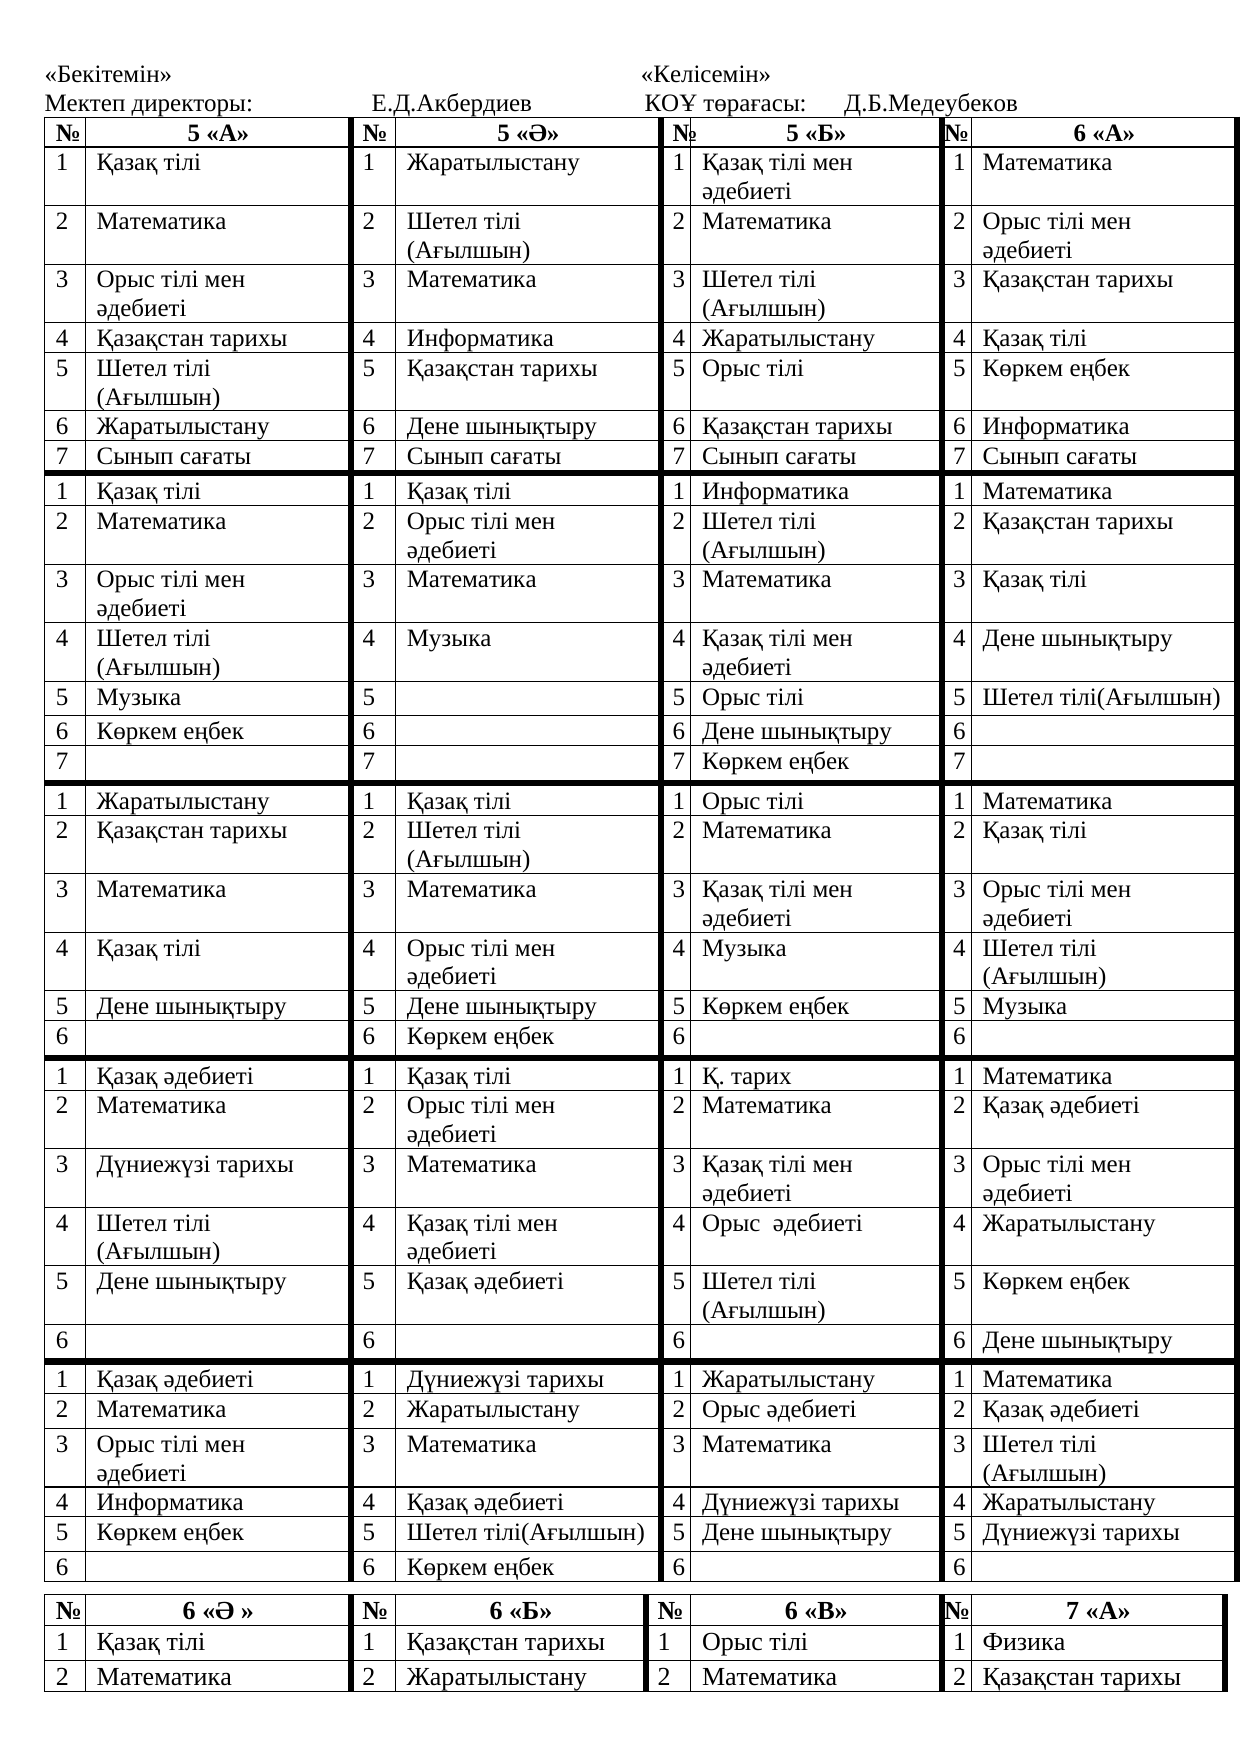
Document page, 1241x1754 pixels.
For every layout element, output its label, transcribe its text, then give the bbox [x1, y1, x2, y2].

table_cell Орыс тілі мен әдебиеті [396, 506, 658, 563]
table_cell Жаратылыстану [396, 1661, 643, 1691]
table_cell 1 [45, 148, 85, 205]
table_cell 3 [945, 265, 971, 322]
table_cell Шетел тілі (Ағылшын) [396, 206, 658, 263]
table_cell [972, 746, 1234, 779]
table_cell 5 [945, 1266, 971, 1324]
text «Бекітемін» «Келісемін» [44, 59, 1152, 88]
table_cell Музыка [691, 933, 939, 990]
table_cell Сынып сағаты [396, 441, 658, 470]
table_cell 6 [945, 1021, 971, 1054]
table_cell 6 [45, 1552, 85, 1581]
table_cell 5 [45, 1266, 85, 1324]
table_cell Дене шынықтыру [396, 411, 658, 440]
table_cell 2 [45, 1394, 85, 1428]
table_cell Көркем еңбек [86, 1517, 348, 1551]
table_cell Көркем еңбек [396, 1021, 658, 1054]
table_cell 4 [354, 623, 395, 681]
table_cell Орыс тілі [691, 786, 939, 814]
table_cell Орыс тілі мен әдебиеті [86, 1429, 348, 1486]
table_cell 5 [945, 1517, 971, 1551]
table_cell 5 [945, 682, 971, 715]
table_cell Көркем еңбек [691, 746, 939, 779]
table_cell Математика [691, 816, 939, 873]
table_cell 1 [354, 476, 395, 505]
table_cell Дене шынықтыру [396, 991, 658, 1020]
table_cell 7 [45, 746, 85, 779]
table_cell Математика [86, 1091, 348, 1148]
table_cell Математика [972, 476, 1234, 505]
table_cell 1 [664, 1061, 690, 1089]
table_cell 5 [354, 682, 395, 715]
table_cell Математика [86, 1394, 348, 1428]
table_cell 3 [664, 265, 690, 322]
table_cell Жаратылыстану [691, 323, 939, 352]
table_cell Шетел тілі (Ағылшын) [691, 506, 939, 563]
table_cell 6 [945, 1552, 971, 1581]
table_cell 6 [45, 1325, 85, 1358]
table_cell Қазақ тілі [396, 476, 658, 505]
table_cell Дене шынықтыру [691, 716, 939, 745]
table_cell 2 [664, 206, 690, 263]
table_cell [972, 716, 1234, 745]
table_cell 2 [354, 816, 395, 873]
table_cell [972, 1021, 1234, 1054]
table_cell 6 [945, 411, 971, 440]
table_cell Математика [396, 874, 658, 932]
table_cell Дүниежүзі тарихы [691, 1488, 939, 1516]
table_cell 4 [664, 323, 690, 352]
table_cell 1 [664, 1365, 690, 1393]
table_cell 2 [664, 1091, 690, 1148]
table_cell 6 [945, 716, 971, 745]
table_cell 3 [45, 565, 85, 622]
table_cell 7 [45, 441, 85, 470]
table_cell 2 [664, 816, 690, 873]
table_cell 4 [354, 933, 395, 990]
table_cell 1 [354, 148, 395, 205]
table_cell 2 [945, 1394, 971, 1428]
table_cell 3 [664, 1429, 690, 1486]
table_cell 1 [649, 1626, 690, 1660]
table_cell Көркем еңбек [972, 1266, 1234, 1324]
table_cell 6 [664, 1325, 690, 1358]
table_cell [691, 1325, 939, 1358]
table_cell Математика [691, 1429, 939, 1486]
table_cell [396, 746, 658, 779]
table_cell 6 [354, 1552, 395, 1581]
table_cell Қазақстан тарихы [86, 323, 348, 352]
table_cell 5 [354, 1517, 395, 1551]
table_cell [972, 1552, 1234, 1581]
table_cell Музыка [396, 623, 658, 681]
text Мектеп директоры: Е.Д.Акбердиев КОҰ төрағасы: Д.Б.Медеубеков [44, 88, 1152, 117]
table_cell 6 [354, 411, 395, 440]
table_header 6 «А» [972, 118, 1234, 146]
table_cell 6 [664, 716, 690, 745]
table_cell 6 [45, 716, 85, 745]
table_header № [354, 1595, 395, 1625]
table_cell 2 [664, 1394, 690, 1428]
table_cell [691, 1021, 939, 1054]
table_cell 1 [354, 1061, 395, 1089]
table_cell Дене шынықтыру [972, 623, 1234, 681]
table_cell Шетел тілі (Ағылшын) [972, 933, 1234, 990]
table_cell Информатика [691, 476, 939, 505]
table_cell [86, 1021, 348, 1054]
table_cell 7 [945, 441, 971, 470]
table_header № [45, 118, 85, 146]
table_cell Жаратылыстану [972, 1488, 1234, 1516]
table_cell 1 [354, 1626, 395, 1660]
table_cell 2 [945, 1661, 971, 1691]
table_cell Қазақ тілі [396, 786, 658, 814]
table_cell [691, 1552, 939, 1581]
table_cell Математика [972, 148, 1234, 205]
table_cell Шетел тілі (Ағылшын) [86, 1208, 348, 1265]
table_cell Қазақ тілі [972, 816, 1234, 873]
table_cell Қазақ әдебиеті [396, 1488, 658, 1516]
table_cell Математика [691, 206, 939, 263]
table_cell Дүниежүзі тарихы [972, 1517, 1234, 1551]
table_cell 3 [45, 265, 85, 322]
table_cell 2 [45, 506, 85, 563]
table_cell Қ. тарих [691, 1061, 939, 1089]
table_cell Қазақ тілі мен әдебиеті [691, 148, 939, 205]
table_cell 5 [354, 1266, 395, 1324]
table_cell 6 [664, 411, 690, 440]
table_cell 3 [945, 1149, 971, 1207]
table_cell 4 [664, 623, 690, 681]
table_cell 2 [945, 816, 971, 873]
table_cell Орыс әдебиеті [691, 1208, 939, 1265]
table_cell 4 [354, 1488, 395, 1516]
table_header № [945, 1595, 971, 1625]
table_cell Математика [86, 206, 348, 263]
table_cell 5 [945, 991, 971, 1020]
table_cell Шетел тілі (Ағылшын) [691, 1266, 939, 1324]
table_header № [354, 118, 395, 146]
table_cell Қазақстан тарихы [972, 265, 1234, 322]
table_cell Дене шынықтыру [86, 1266, 348, 1324]
table_cell 4 [45, 933, 85, 990]
table_cell 6 [45, 411, 85, 440]
table_cell Музыка [86, 682, 348, 715]
table_cell Орыс тілі мен әдебиеті [972, 206, 1234, 263]
table_cell 1 [664, 786, 690, 814]
table_cell Шетел тілі(Ағылшын) [972, 682, 1234, 715]
table_cell 3 [945, 565, 971, 622]
table_cell Шетел тілі (Ағылшын) [691, 265, 939, 322]
table_header № [945, 118, 971, 146]
table_header 5 «Ә» [396, 118, 658, 146]
table_cell Математика [972, 1365, 1234, 1393]
table_cell 5 [45, 991, 85, 1020]
table_cell 6 [664, 1552, 690, 1581]
table_cell [396, 1325, 658, 1358]
table_cell Қазақ әдебиеті [86, 1061, 348, 1089]
table_cell 4 [45, 1208, 85, 1265]
table_header 6 «Б» [396, 1595, 643, 1625]
table_cell 1 [945, 476, 971, 505]
table_cell 4 [45, 1488, 85, 1516]
table_cell 4 [664, 1488, 690, 1516]
table_cell Көркем еңбек [972, 353, 1234, 410]
table_cell Қазақ әдебиеті [86, 1365, 348, 1393]
table_cell Орыс әдебиеті [691, 1394, 939, 1428]
table_cell Орыс тілі [691, 1626, 939, 1660]
table_cell 2 [45, 816, 85, 873]
table_cell Жаратылыстану [396, 1394, 658, 1428]
table_cell 1 [354, 1365, 395, 1393]
table_cell 2 [354, 1394, 395, 1428]
table_cell 1 [664, 148, 690, 205]
table_cell Дене шынықтыру [86, 991, 348, 1020]
table_cell 4 [45, 323, 85, 352]
table_header 7 «А» [972, 1595, 1222, 1625]
table_cell Математика [972, 1061, 1234, 1089]
table_cell Математика [691, 565, 939, 622]
table_cell [396, 716, 658, 745]
table_cell Қазақстан тарихы [972, 1661, 1222, 1691]
table_cell 4 [945, 323, 971, 352]
table_cell 2 [354, 206, 395, 263]
table_cell 6 [354, 1021, 395, 1054]
table_header № [45, 1595, 85, 1625]
table_cell Орыс тілі мен әдебиеті [86, 265, 348, 322]
table_cell 1 [45, 476, 85, 505]
table_cell 1 [945, 148, 971, 205]
table_cell Қазақ тілі мен әдебиеті [691, 1149, 939, 1207]
table_cell Орыс тілі мен әдебиеті [396, 933, 658, 990]
table_cell 2 [354, 506, 395, 563]
table_cell Қазақстан тарихы [691, 411, 939, 440]
table_cell 3 [354, 565, 395, 622]
table_cell 4 [354, 323, 395, 352]
table_cell 4 [664, 933, 690, 990]
table_cell Орыс тілі мен әдебиеті [86, 565, 348, 622]
table_cell 3 [354, 1429, 395, 1486]
table_cell 5 [664, 1266, 690, 1324]
table_cell Көркем еңбек [396, 1552, 658, 1581]
table_cell Шетел тілі(Ағылшын) [396, 1517, 658, 1551]
table_cell 2 [45, 206, 85, 263]
table_cell Қазақ тілі [972, 323, 1234, 352]
table_cell 5 [354, 991, 395, 1020]
table_cell Жаратылыстану [972, 1208, 1234, 1265]
table_cell 3 [354, 874, 395, 932]
table_cell 1 [354, 786, 395, 814]
table_cell 2 [945, 506, 971, 563]
table_cell 3 [664, 874, 690, 932]
table_header 5 «Б» [691, 118, 939, 146]
table_cell 1 [45, 1365, 85, 1393]
table_cell Математика [972, 786, 1234, 814]
table_cell 3 [45, 1429, 85, 1486]
table_cell 7 [664, 441, 690, 470]
table_cell 4 [664, 1208, 690, 1265]
table_cell 2 [354, 1661, 395, 1691]
table_cell Қазақ әдебиеті [972, 1091, 1234, 1148]
table_cell Информатика [396, 323, 658, 352]
table_cell Физика [972, 1626, 1222, 1660]
table_cell 2 [649, 1661, 690, 1691]
table_cell Математика [396, 1429, 658, 1486]
table_cell 5 [664, 1517, 690, 1551]
table_header № [649, 1595, 690, 1625]
table_cell 4 [45, 623, 85, 681]
table_cell 7 [945, 746, 971, 779]
table_cell Қазақ тілі мен әдебиеті [691, 623, 939, 681]
table_cell Шетел тілі (Ағылшын) [86, 623, 348, 681]
table_cell Қазақстан тарихы [86, 816, 348, 873]
table_cell 4 [945, 1488, 971, 1516]
table_cell [86, 746, 348, 779]
table_cell 3 [664, 565, 690, 622]
table_cell Қазақ әдебиеті [972, 1394, 1234, 1428]
table_cell Жаратылыстану [396, 148, 658, 205]
table_cell [396, 682, 658, 715]
table_header № [664, 118, 690, 146]
table_cell Қазақ тілі мен әдебиеті [396, 1208, 658, 1265]
table_cell 3 [354, 1149, 395, 1207]
table_header 5 «А» [86, 118, 348, 146]
table_cell 7 [664, 746, 690, 779]
table_cell Қазақ тілі [86, 933, 348, 990]
table_cell 3 [945, 874, 971, 932]
table_cell 1 [945, 786, 971, 814]
table_cell Математика [396, 265, 658, 322]
table_cell 1 [664, 476, 690, 505]
table_cell 4 [354, 1208, 395, 1265]
table_cell Жаратылыстану [86, 786, 348, 814]
table_cell Көркем еңбек [691, 991, 939, 1020]
table_cell Орыс тілі мен әдебиеті [396, 1091, 658, 1148]
table_cell 4 [945, 623, 971, 681]
table_cell Дүниежүзі тарихы [86, 1149, 348, 1207]
table_cell 7 [354, 746, 395, 779]
table_cell Қазақ тілі [972, 565, 1234, 622]
table_cell 2 [354, 1091, 395, 1148]
table_cell Математика [691, 1661, 939, 1691]
table_cell Қазақ тілі [86, 1626, 348, 1660]
table_cell Сынып сағаты [691, 441, 939, 470]
table_cell Қазақстан тарихы [972, 506, 1234, 563]
table_cell 7 [354, 441, 395, 470]
table_cell 1 [45, 786, 85, 814]
table_cell Музыка [972, 991, 1234, 1020]
table_cell 2 [945, 1091, 971, 1148]
table_cell 5 [664, 353, 690, 410]
table_cell Қазақ тілі мен әдебиеті [691, 874, 939, 932]
table_cell Шетел тілі (Ағылшын) [86, 353, 348, 410]
table_cell 6 [945, 1325, 971, 1358]
table_cell Жаратылыстану [691, 1365, 939, 1393]
table_cell Математика [86, 1661, 348, 1691]
table_cell 6 [354, 716, 395, 745]
table_cell Математика [396, 1149, 658, 1207]
table_cell 1 [945, 1365, 971, 1393]
table_cell 3 [45, 874, 85, 932]
table_cell 2 [45, 1091, 85, 1148]
table_cell 1 [945, 1626, 971, 1660]
table_cell 3 [664, 1149, 690, 1207]
table_cell Қазақ тілі [396, 1061, 658, 1089]
table_cell Шетел тілі (Ағылшын) [396, 816, 658, 873]
table_cell Қазақ тілі [86, 476, 348, 505]
table_cell Дене шынықтыру [972, 1325, 1234, 1358]
table_cell 1 [945, 1061, 971, 1089]
table_cell 6 [45, 1021, 85, 1054]
table_cell Қазақстан тарихы [396, 353, 658, 410]
table_cell 4 [945, 933, 971, 990]
table_cell Информатика [972, 411, 1234, 440]
table_cell 2 [45, 1661, 85, 1691]
table_cell Қазақ әдебиеті [396, 1266, 658, 1324]
table_cell Қазақ тілі [86, 148, 348, 205]
table_cell Сынып сағаты [972, 441, 1234, 470]
table_cell Жаратылыстану [86, 411, 348, 440]
table_cell 3 [945, 1429, 971, 1486]
table_cell Шетел тілі (Ағылшын) [972, 1429, 1234, 1486]
table_cell Орыс тілі [691, 353, 939, 410]
table_cell Математика [691, 1091, 939, 1148]
table_cell [86, 1325, 348, 1358]
table_cell 6 [664, 1021, 690, 1054]
table_cell 4 [945, 1208, 971, 1265]
table_cell Қазақстан тарихы [396, 1626, 643, 1660]
table_cell 3 [45, 1149, 85, 1207]
table_cell Орыс тілі мен әдебиеті [972, 1149, 1234, 1207]
table_cell Дене шынықтыру [691, 1517, 939, 1551]
table_cell 2 [664, 506, 690, 563]
table_cell Дүниежүзі тарихы [396, 1365, 658, 1393]
table_cell Математика [86, 874, 348, 932]
table_header 6 «Ә » [86, 1595, 348, 1625]
table_cell Орыс тілі [691, 682, 939, 715]
table_cell 5 [45, 353, 85, 410]
table_cell 5 [354, 353, 395, 410]
table_cell 5 [664, 991, 690, 1020]
table_cell Математика [86, 506, 348, 563]
table_cell Көркем еңбек [86, 716, 348, 745]
table_cell [86, 1552, 348, 1581]
table_cell 3 [354, 265, 395, 322]
table_header 6 «В» [691, 1595, 939, 1625]
table_cell Математика [396, 565, 658, 622]
table_cell 5 [45, 682, 85, 715]
table_cell 5 [45, 1517, 85, 1551]
table_cell Орыс тілі мен әдебиеті [972, 874, 1234, 932]
table_cell 6 [354, 1325, 395, 1358]
table_cell 2 [945, 206, 971, 263]
table_cell 1 [45, 1061, 85, 1089]
table_cell 5 [945, 353, 971, 410]
table_cell Информатика [86, 1488, 348, 1516]
table_cell 1 [45, 1626, 85, 1660]
table_cell 5 [664, 682, 690, 715]
table_cell Сынып сағаты [86, 441, 348, 470]
